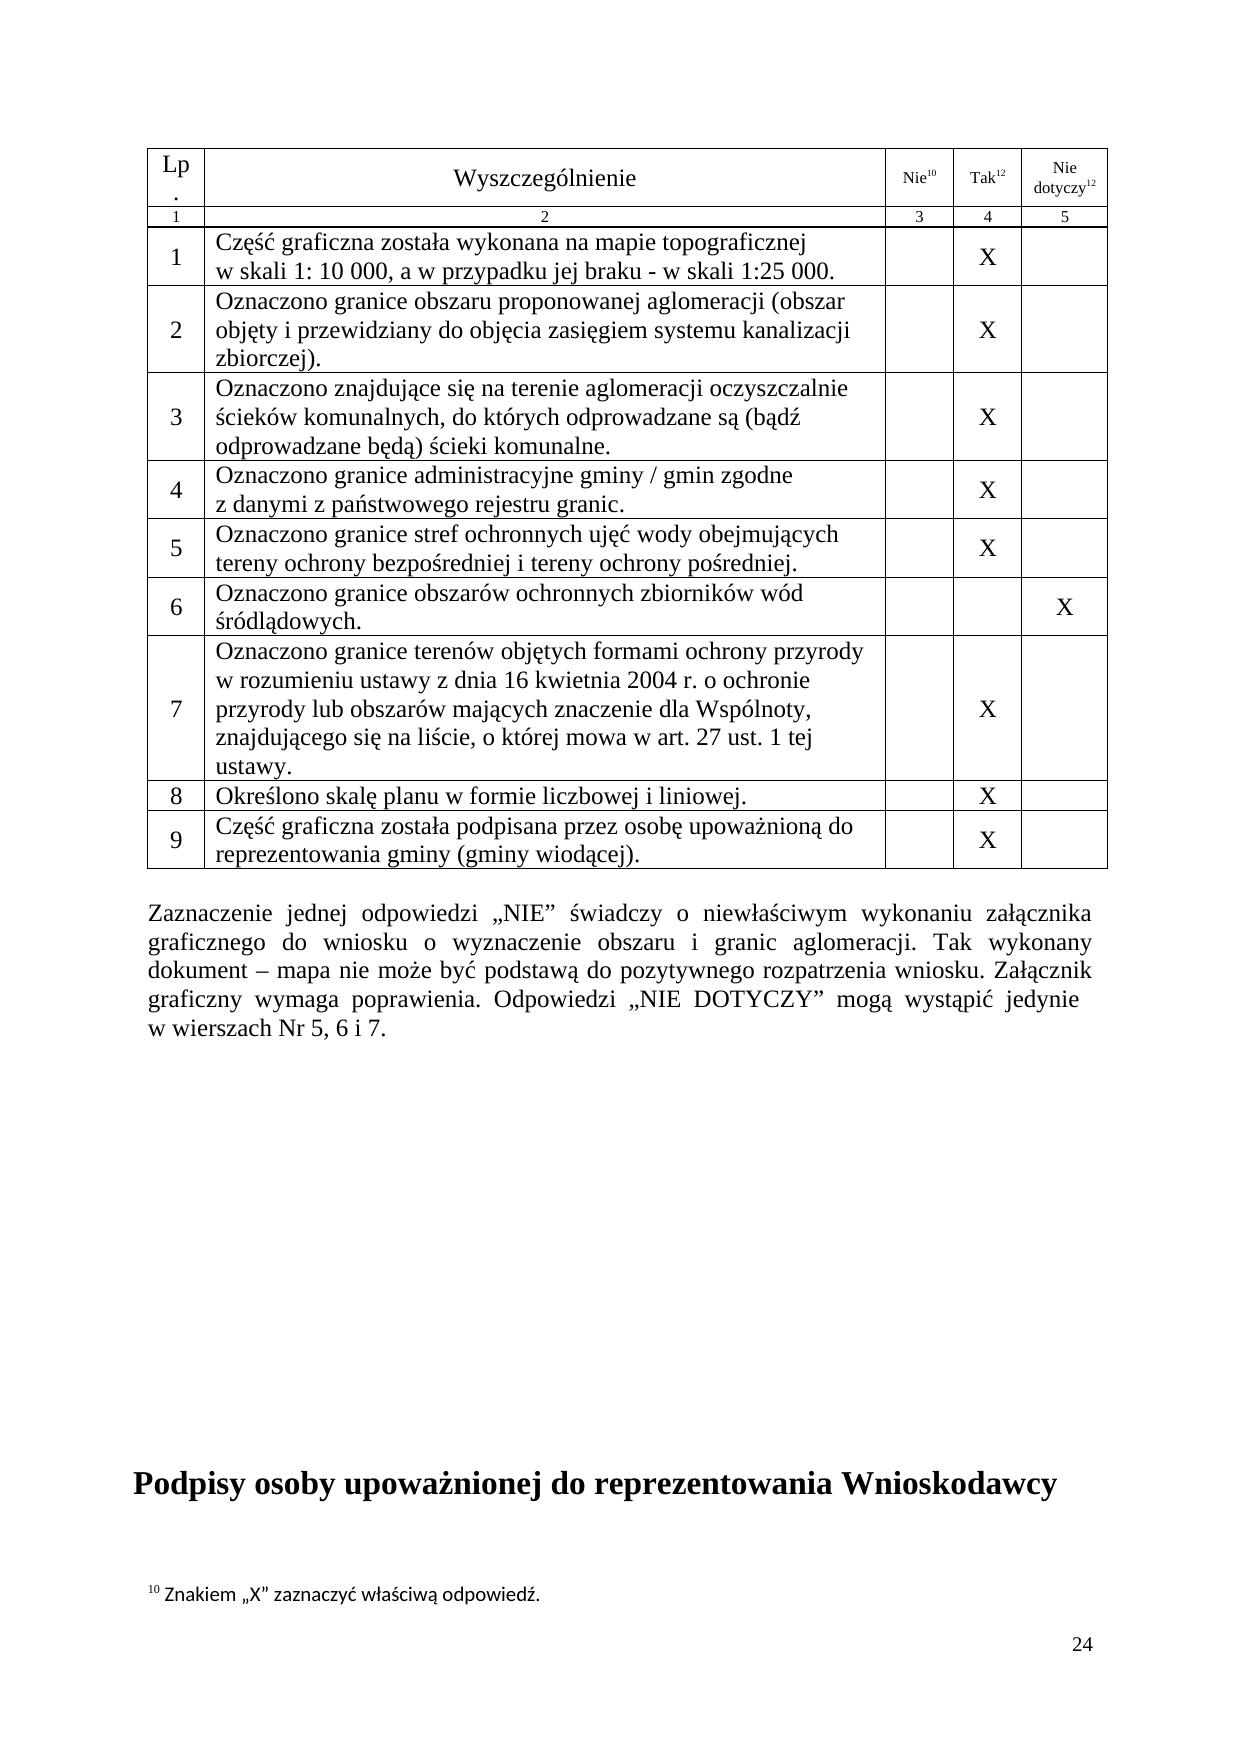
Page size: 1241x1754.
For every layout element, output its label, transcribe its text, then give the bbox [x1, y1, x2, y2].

table_cell 1 [148, 228, 204, 285]
table_cell Oznaczono znajdujące się na terenie aglomeracji oczyszczalnie ścieków komunalnych, do których odprowadzane są (bądź odprowadzane będą) ścieki komunalne. [205, 373, 885, 459]
table_cell 4 [954, 207, 1021, 226]
table_header Tak12 [954, 149, 1021, 206]
table_cell [1022, 636, 1107, 780]
table_cell 6 [148, 578, 204, 635]
table_cell X [954, 519, 1021, 577]
table_cell Część graficzna została podpisana przez osobę upoważnioną do reprezentowania gminy (gminy wiodącej). [205, 811, 885, 868]
text Podpisy osoby upoważnionej do reprezentowania Wnioskodawcy [133, 1463, 1093, 1502]
table_cell X [954, 781, 1021, 810]
table_cell 5 [1022, 207, 1107, 226]
table_cell Oznaczono granice terenów objętych formami ochrony przyrody w rozumieniu ustawy z dnia 16 kwietnia 2004 r. o ochronie przyrody lub obszarów mających znaczenie dla Wspólnoty, znajdującego się na liście, o której mowa w art. 27 ust. 1 tej ustawy. [205, 636, 885, 780]
table_cell [1022, 811, 1107, 868]
table_cell [1022, 373, 1107, 459]
table_cell [1022, 781, 1107, 810]
table_cell [954, 578, 1021, 635]
table_cell [886, 578, 953, 635]
table_cell [1022, 286, 1107, 372]
table_cell X [954, 811, 1021, 868]
table_cell X [954, 228, 1021, 285]
table_cell [1022, 228, 1107, 285]
table_cell 4 [148, 461, 204, 518]
table_cell [886, 519, 953, 577]
table_cell Oznaczono granice stref ochronnych ujęć wody obejmujących tereny ochrony bezpośredniej i tereny ochrony pośredniej. [205, 519, 885, 577]
table_cell Oznaczono granice obszarów ochronnych zbiorników wód śródlądowych. [205, 578, 885, 635]
table_cell X [954, 373, 1021, 459]
table_header Wyszczególnienie [205, 149, 885, 206]
table_header Nie [886, 149, 953, 206]
table_cell [886, 286, 953, 372]
table_cell 3 [886, 207, 953, 226]
table_cell [886, 228, 953, 285]
table_cell 5 [148, 519, 204, 577]
table_cell [886, 373, 953, 459]
table_cell X [954, 636, 1021, 780]
table_cell [886, 781, 953, 810]
table_cell [886, 461, 953, 518]
table_cell 8 [148, 781, 204, 810]
table_cell 7 [148, 636, 204, 780]
table_cell 9 [148, 811, 204, 868]
table_cell X [954, 461, 1021, 518]
table_header Lp. [148, 149, 204, 206]
table_cell Część graficzna została wykonana na mapie topograficznej w skali 1: 10 000, a w przypadku jej braku - w skali 1:25 000. [205, 228, 885, 285]
table_cell [1022, 519, 1107, 577]
text Zaznaczenie jednej odpowiedzi „NIE” świadczy o niewłaściwym wykonaniu załącznika graficznego do wniosku o wyznaczenie obszaru i granic aglomeracji. Tak wykonany dokument – mapa nie może być podstawą do pozytywnego rozpatrzenia wniosku. Załącznik graficzny wymaga poprawienia. Odpowiedzi „NIE DOTYCZY” mogą wystąpić jedynie w wierszach Nr 5, 6 i 7. [148, 898, 1093, 1042]
table_cell Oznaczono granice obszaru proponowanej aglomeracji (obszar objęty i przewidziany do objęcia zasięgiem systemu kanalizacji zbiorczej). [205, 286, 885, 372]
table_cell X [1022, 578, 1107, 635]
table_cell Określono skalę planu w formie liczbowej i liniowej. [205, 781, 885, 810]
table_cell [886, 636, 953, 780]
table_cell 1 [148, 207, 204, 226]
table_cell [886, 811, 953, 868]
table_cell [1022, 461, 1107, 518]
table_header Nie dotyczy12 [1022, 149, 1107, 206]
table_cell X [954, 286, 1021, 372]
table_cell 2 [205, 207, 885, 226]
table_cell Oznaczono granice administracyjne gminy / gmin zgodne z danymi z państwowego rejestru granic. [205, 461, 885, 518]
table_cell 3 [148, 373, 204, 459]
table_cell 2 [148, 286, 204, 372]
